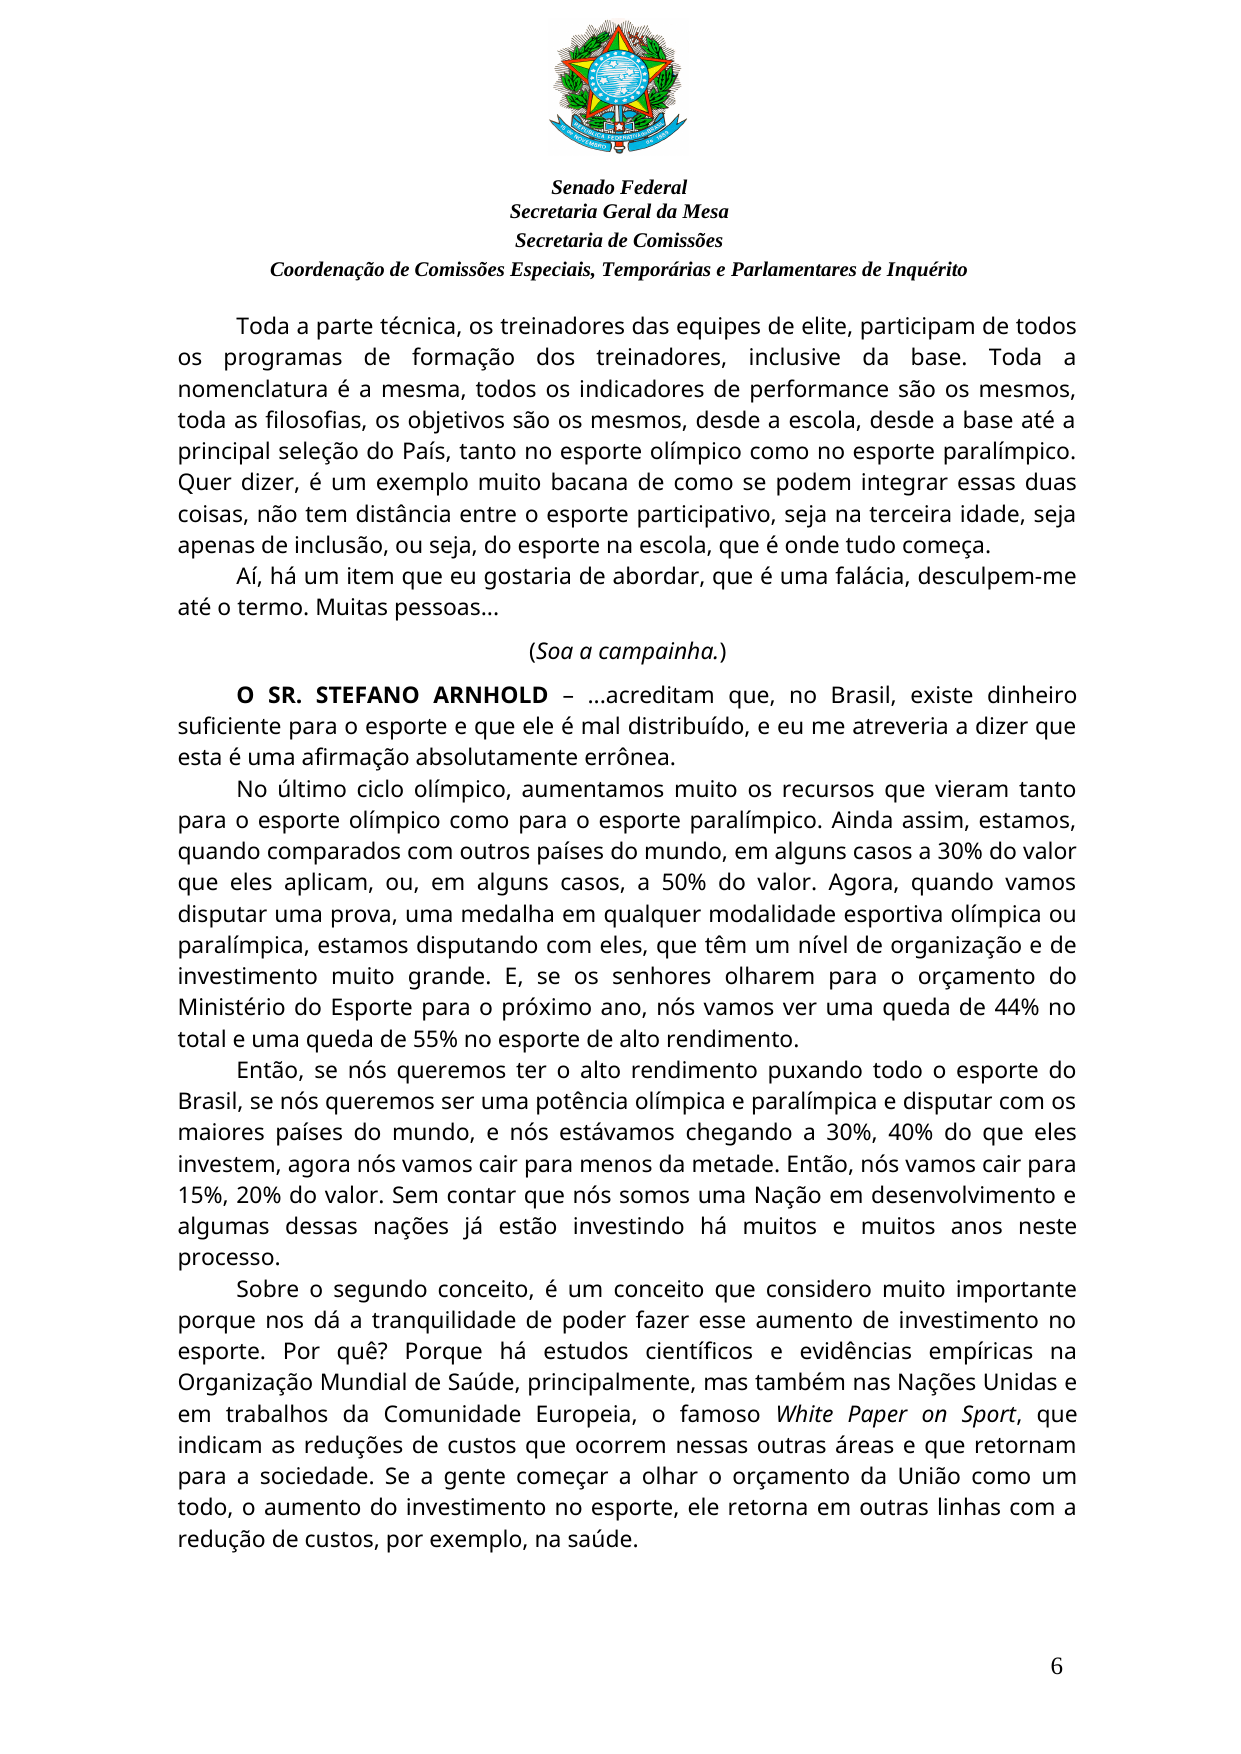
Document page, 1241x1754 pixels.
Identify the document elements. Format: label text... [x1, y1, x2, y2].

text No último ciclo olímpico, aumentamos muito os recursos que vieram tanto para o esporte olímpico como para o esporte paralímpico. Ainda assim, estamos, quando comparados com outros países do mundo, em alguns casos a 30% do valor que eles aplicam, ou, em alguns casos, a 50% do valor. Agora, quando vamos disputar uma prova, uma medalha em qualquer modalidade esportiva olímpica ou paralímpica, estamos disputando com eles, que têm um nível de organização e de investimento muito grande. E, se os senhores olharem para o orçamento do Ministério do Esporte para o próximo ano, nós vamos ver uma queda de 44% no total e uma queda de 55% no esporte de alto rendimento. [177, 772, 1078, 1054]
text Toda a parte técnica, os treinadores das equipes de elite, participam de todos os programas de formação dos treinadores, inclusive da base. Toda a nomenclatura é a mesma, todos os indicadores de performance são os mesmos, toda as filosofias, os objetivos são os mesmos, desde a escola, desde a base até a principal seleção do País, tanto no esporte olímpico como no esporte paralímpico. Quer dizer, é um exemplo muito bacana de como se podem integrar essas duas coisas, não tem distância entre o esporte participativo, seja na terceira idade, seja apenas de inclusão, ou seja, do esporte na escola, que é onde tudo começa. [177, 310, 1078, 560]
text Sobre o segundo conceito, é um conceito que considero muito importante porque nos dá a tranquilidade de poder fazer esse aumento de investimento no esporte. Por quê? Porque há estudos científicos e evidências empíricas na Organização Mundial de Saúde, principalmente, mas também nas Nações Unidas e em trabalhos da Comunidade Europeia, o famoso White Paper on Sport, que indicam as reduções de custos que ocorrem nessas outras áreas e que retornam para a sociedade. Se a gente começar a olhar o orçamento da União como um todo, o aumento do investimento no esporte, ele retorna em outras linhas com a redução de custos, por exemplo, na saúde. [177, 1272, 1078, 1554]
text Então, se nós queremos ter o alto rendimento puxando todo o esporte do Brasil, se nós queremos ser uma potência olímpica e paralímpica e disputar com os maiores países do mundo, e nós estávamos chegando a 30%, 40% do que eles investem, agora nós vamos cair para menos da metade. Então, nós vamos cair para 15%, 20% do valor. Sem contar que nós somos uma Nação em desenvolvimento e algumas dessas nações já estão investindo há muitos e muitos anos neste processo. [177, 1054, 1078, 1272]
text (Soa a campainha.) [177, 635, 1078, 666]
text O SR. STEFANO ARNHOLD – ...acreditam que, no Brasil, existe dinheiro suficiente para o esporte e que ele é mal distribuído, e eu me atreveria a dizer que esta é uma afirmação absolutamente errônea. [177, 679, 1078, 772]
text Aí, há um item que eu gostaria de abordar, que é uma falácia, desculpem-me até o termo. Muitas pessoas... [177, 560, 1078, 622]
picture [547, 18, 689, 156]
